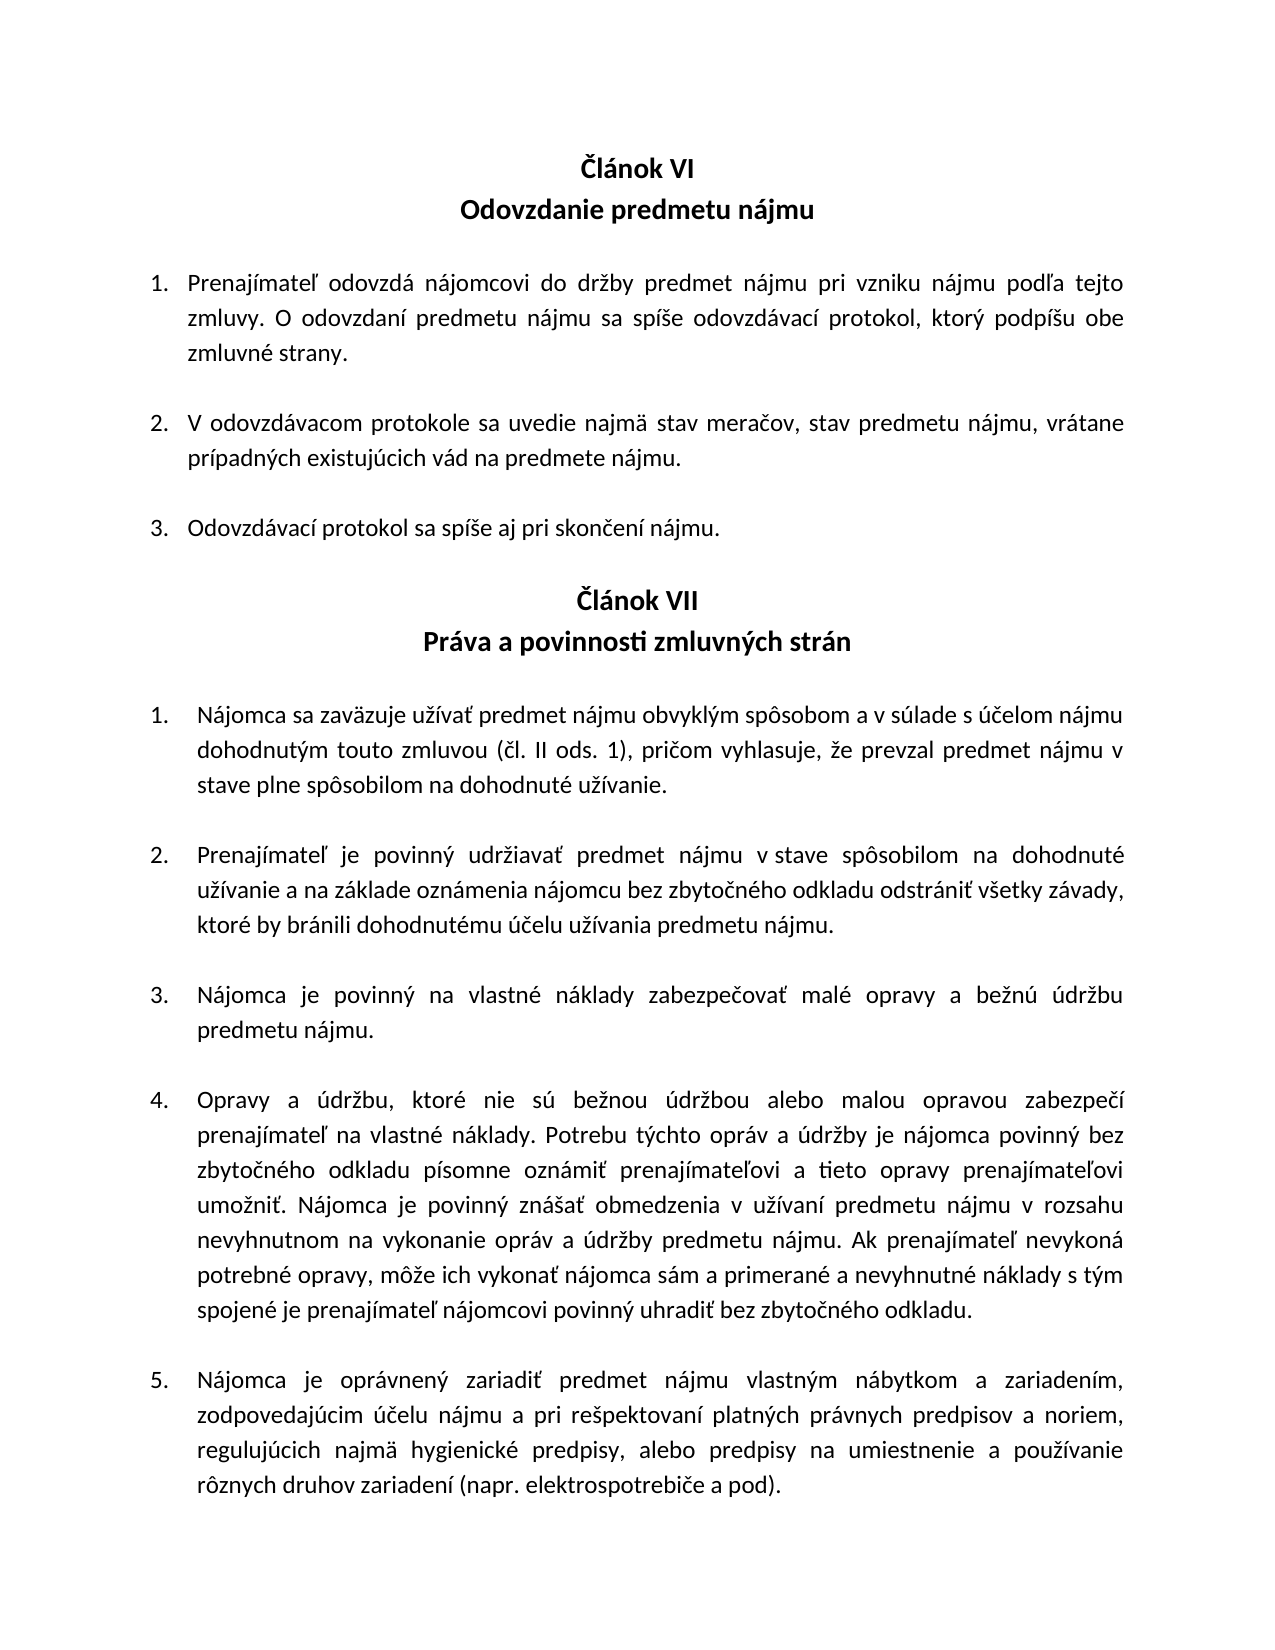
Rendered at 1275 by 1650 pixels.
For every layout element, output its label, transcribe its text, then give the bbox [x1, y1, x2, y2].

list Nájomca je oprávnený zariadiť predmet nájmu vlastným nábytkom a zariadením, zodpovedajúcim účelu nájmu a pri rešpektovaní platných právnych predpisov a noriem, regulujúcich najmä hygienické predpisy, alebo predpisy na umiestnenie a používanie rôznych druhov zariadení (napr. elektrospotrebiče a pod). [150, 1364, 1125, 1499]
text Článok VII [150, 582, 1125, 617]
text Odovzdanie predmetu nájmu [150, 191, 1125, 227]
list V odovzdávacom protokole sa uvedie najmä stav meračov, stav predmetu nájmu, vrátane prípadných existujúcich vád na predmete nájmu. [150, 407, 1125, 472]
list Nájomca sa zaväzuje užívať predmet nájmu obvyklým spôsobom a v súlade s účelom nájmu dohodnutým touto zmluvou (čl. II ods. 1), pričom vyhlasuje, že prevzal predmet nájmu v stave plne spôsobilom na dohodnuté užívanie. [150, 699, 1125, 799]
text Práva a povinnosti zmluvných strán [150, 623, 1125, 658]
list Prenajímateľ je povinný udržiavať predmet nájmu v stave spôsobilom na dohodnuté užívanie a na základe oznámenia nájomcu bez zbytočného odkladu odstrániť všetky závady, ktoré by bránili dohodnutému účelu užívania predmetu nájmu. [150, 839, 1125, 939]
list Nájomca je povinný na vlastné náklady zabezpečovať malé opravy a bežnú údržbu predmetu nájmu. [150, 979, 1125, 1044]
list Prenajímateľ odovzdá nájomcovi do držby predmet nájmu pri vzniku nájmu podľa tejto zmluvy. O odovzdaní predmetu nájmu sa spíše odovzdávací protokol, ktorý podpíšu obe zmluvné strany. [150, 267, 1125, 367]
list Odovzdávací protokol sa spíše aj pri skončení nájmu. [150, 512, 1125, 542]
list Opravy a údržbu, ktoré nie sú bežnou údržbou alebo malou opravou zabezpečí prenajímateľ na vlastné náklady. Potrebu týchto opráv a údržby je nájomca povinný bez zbytočného odkladu písomne oznámiť prenajímateľovi a tieto opravy prenajímateľovi umožniť. Nájomca je povinný znášať obmedzenia v užívaní predmetu nájmu v rozsahu nevyhnutnom na vykonanie opráv a údržby predmetu nájmu. Ak prenajímateľ nevykoná potrebné opravy, môže ich vykonať nájomca sám a primerané a nevyhnutné náklady s tým spojené je prenajímateľ nájomcovi povinný uhradiť bez zbytočného odkladu. [150, 1084, 1125, 1324]
text Článok VI [150, 150, 1125, 186]
